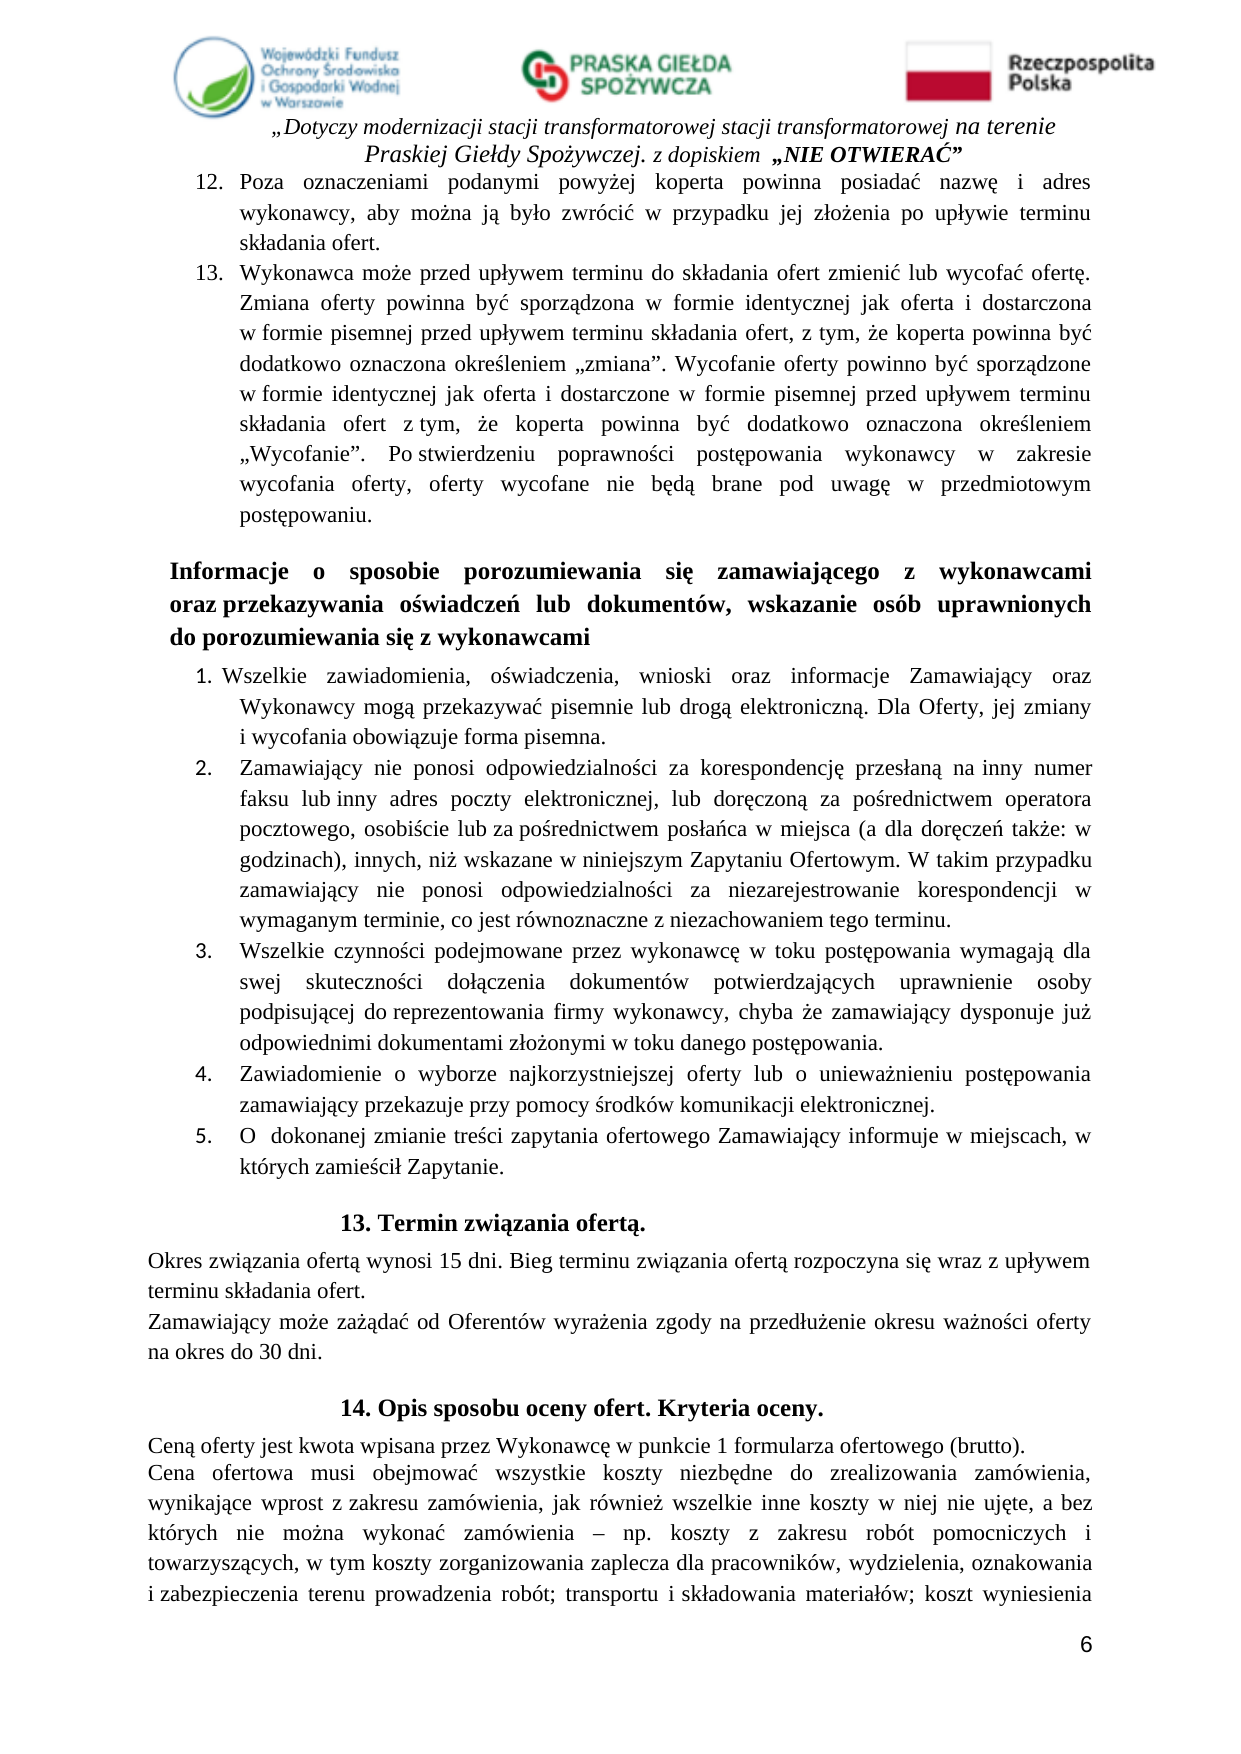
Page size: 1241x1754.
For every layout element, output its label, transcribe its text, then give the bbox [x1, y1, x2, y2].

subtitle Opis sposobu oceny ofert. Kryteria oceny. [340, 1393, 1092, 1422]
list Wszelkie czynności podejmowane przez wykonawcę w toku postępowania wymagają dla swej skuteczności dołączenia dokumentów potwierdzających uprawnienie osoby podpisującej do reprezentowania firmy wykonawcy, chyba że zamawiający dysponuje już odpowiednimi dokumentami złożonymi w toku danego postępowania. [195, 936, 1092, 1055]
text Zamawiający może zażądać od Oferentów wyrażenia zgody na przedłużenie okresu ważności oferty na okres do 30 dni. [148, 1308, 1092, 1364]
subtitle Informacje o sposobie porozumiewania się zamawiającego z wykonawcami oraz przekazywania oświadczeń lub dokumentów, wskazanie osób uprawnionych do porozumiewania się z wykonawcami [169, 556, 1092, 651]
list Wykonawca może przed upływem terminu do składania ofert zmienić lub wycofać ofertę. Zmiana oferty powinna być sporządzona w formie identycznej jak oferta i dostarczona w formie pisemnej przed upływem terminu składania ofert, z tym, że koperta powinna być dodatkowo oznaczona określeniem „zmiana”. Wycofanie oferty powinno być sporządzone w formie identycznej jak oferta i dostarczone w formie pisemnej przed upływem terminu składania ofert z tym, że koperta powinna być dodatkowo oznaczona określeniem „Wycofanie”. Po stwierdzeniu poprawności postępowania wykonawcy w zakresie wycofania oferty, oferty wycofane nie będą brane pod uwagę w przedmiotowym postępowaniu. [195, 259, 1092, 527]
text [148, 1459, 1092, 1606]
text „Dotyczy modernizacji stacji transformatorowej stacji transformatorowej na terenie Praskiej Giełdy Spożywczej. z dopiskiem „NIE OTWIERAĆ” [236, 111, 1092, 168]
list Wszelkie zawiadomienia, oświadczenia, wnioski oraz informacje Zamawiający oraz Wykonawcy mogą przekazywać pisemnie lub drogą elektroniczną. Dla Oferty, jej zmiany i wycofania obowiązuje forma pisemna. [195, 661, 1092, 749]
text Ceną oferty jest kwota wpisana przez Wykonawcę w punkcie 1 formularza ofertowego (brutto). [148, 1432, 1092, 1459]
picture [147, 26, 1191, 122]
list Zawiadomienie o wyborze najkorzystniejszej oferty lub o unieważnieniu postępowania zamawiający przekazuje przy pomocy środków komunikacji elektronicznej. [195, 1059, 1092, 1117]
text Okres związania ofertą wynosi 15 dni. Bieg terminu związania ofertą rozpoczyna się wraz z upływem terminu składania ofert. [148, 1247, 1092, 1304]
list O dokonanej zmianie treści zapytania ofertowego Zamawiający informuje w miejscach, w których zamieścił Zapytanie. [195, 1121, 1092, 1179]
list Poza oznaczeniami podanymi powyżej koperta powinna posiadać nazwę i adres wykonawcy, aby można ją było zwrócić w przypadku jej złożenia po upływie terminu składania ofert. [195, 168, 1092, 255]
subtitle Termin związania ofertą. [340, 1208, 1092, 1237]
list Zamawiający nie ponosi odpowiedzialności za korespondencję przesłaną na inny numer faksu lub inny adres poczty elektronicznej, lub doręczoną za pośrednictwem operatora pocztowego, osobiście lub za pośrednictwem posłańca w miejsca (a dla doręczeń także: w godzinach), innych, niż wskazane w niniejszym Zapytaniu Ofertowym. W takim przypadku zamawiający nie ponosi odpowiedzialności za niezarejestrowanie korespondencji w wymaganym terminie, co jest równoznaczne z niezachowaniem tego terminu. [195, 753, 1092, 932]
